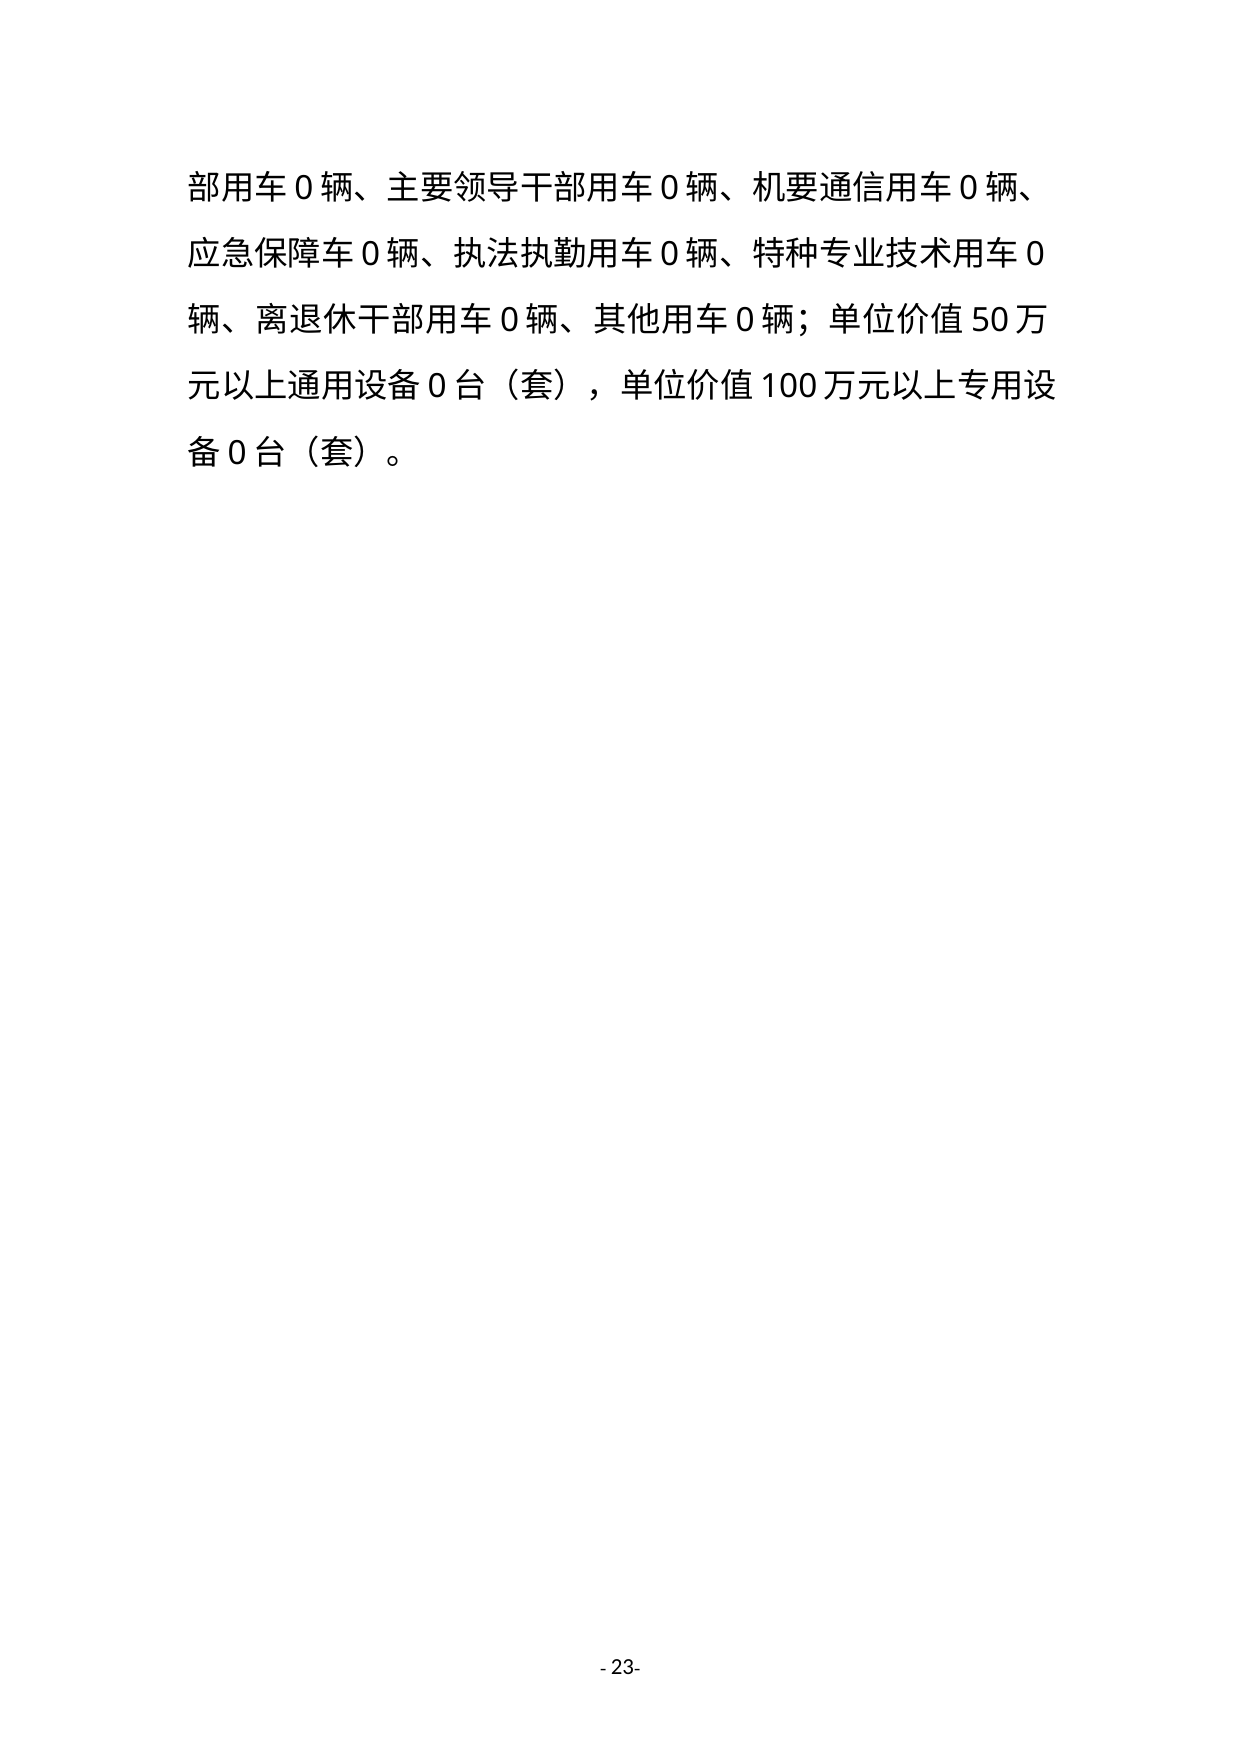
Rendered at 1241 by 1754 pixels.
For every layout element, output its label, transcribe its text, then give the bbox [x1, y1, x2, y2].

text 备0台（套）。 [187, 425, 1065, 474]
text 元以上通用设备0台（套），单位价值100万元以上专用设 [187, 359, 1065, 408]
text 部用车0辆、主要领导干部用车0辆、机要通信用车0辆、 [187, 160, 1065, 209]
text 辆、离退休干部用车0辆、其他用车0辆；单位价值50万 [187, 293, 1065, 341]
text 应急保障车0辆、执法执勤用车0辆、特种专业技术用车0 [187, 227, 1065, 275]
